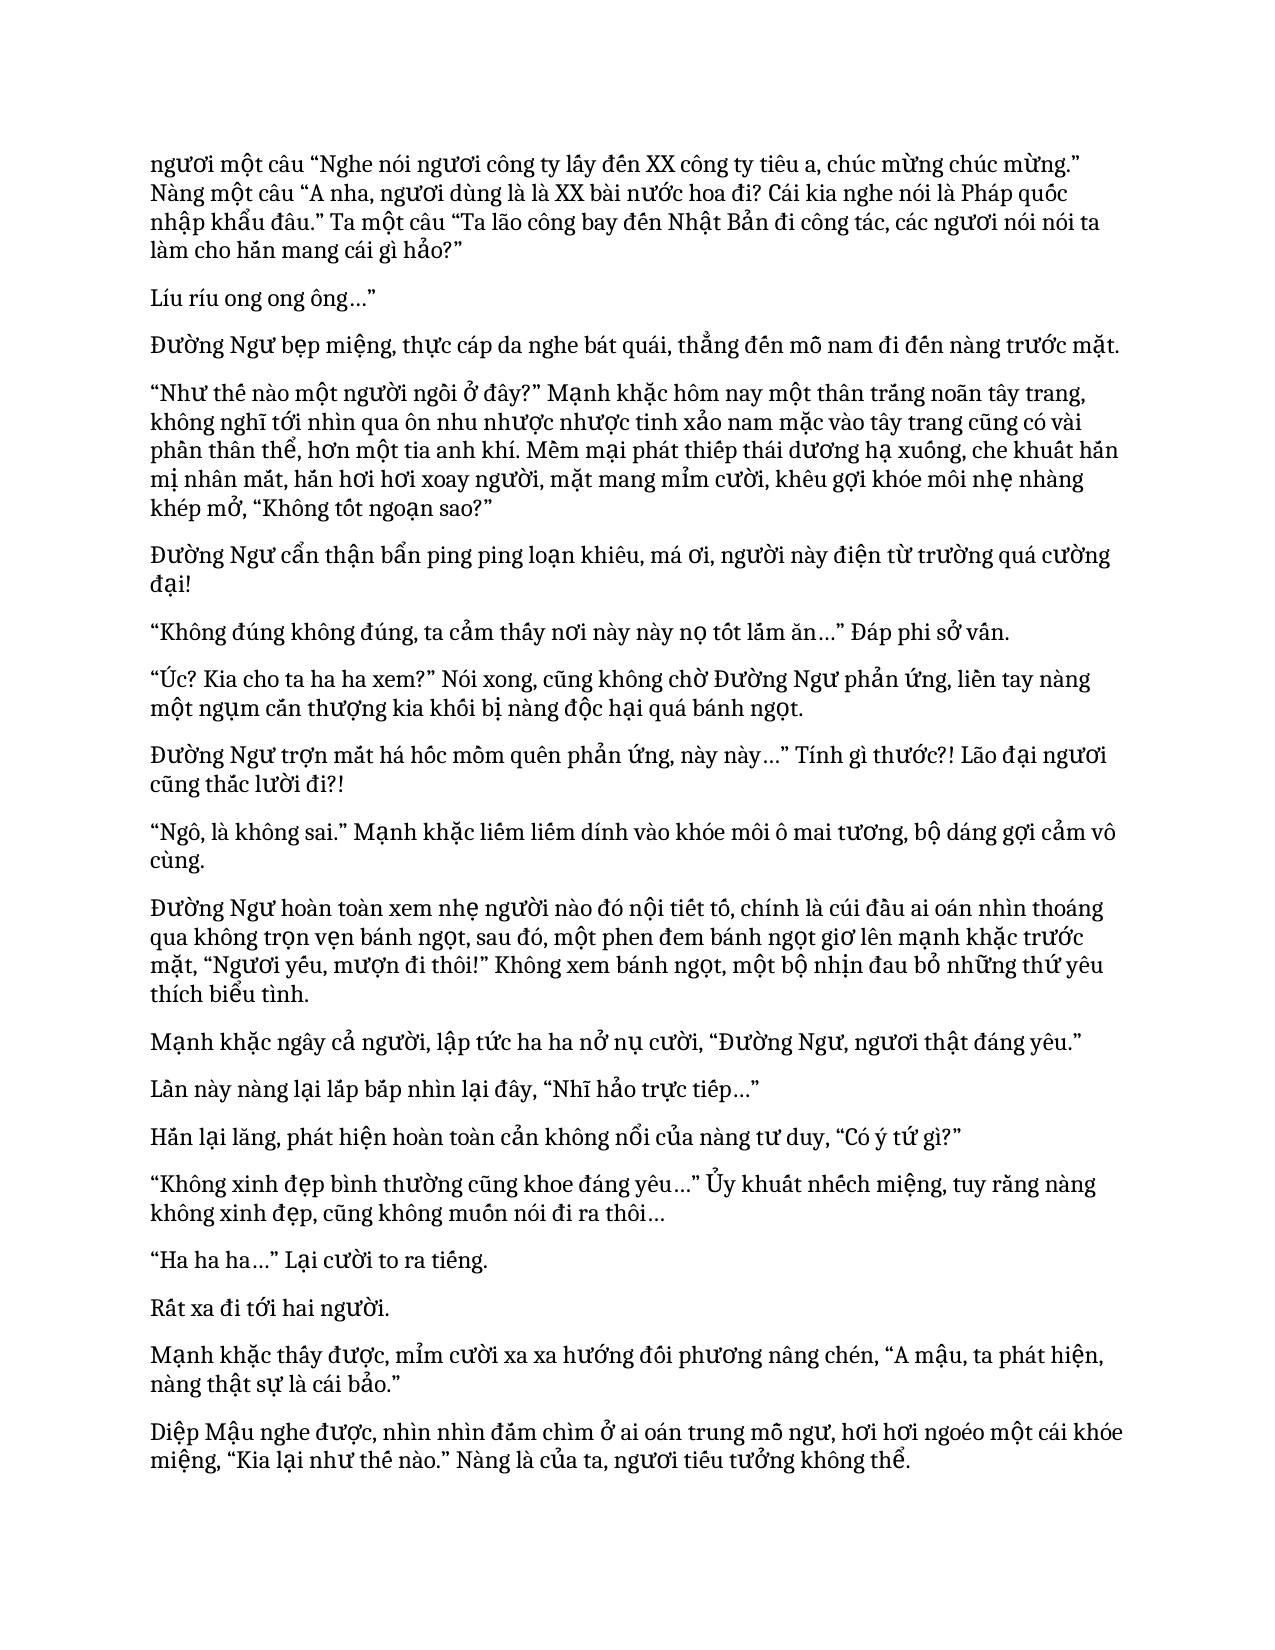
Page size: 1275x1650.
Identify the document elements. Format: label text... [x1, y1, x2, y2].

text Đường Ngư trợn mắt há hốc mồm quên phản ứng, này này…” Tính gì thước?! Lão đại ngươi cũng thắc lười đi?! [150, 741, 1125, 799]
text Đường Ngư hoàn toàn xem nhẹ người nào đó nội tiết tố, chính là cúi đầu ai oán nhìn thoáng qua không trọn vẹn bánh ngọt, sau đó, một phen đem bánh ngọt giơ lên mạnh khặc trước mặt, “Ngươi yếu, mượn đi thôi!” Không xem bánh ngọt, một bộ nhịn đau bỏ những thứ yêu thích biểu tình. [150, 894, 1125, 1009]
text “Không đúng không đúng, ta cảm thấy nơi này này nọ tốt lắm ăn…” Đáp phi sở vấn. [150, 617, 1125, 646]
text Mạnh khặc thấy được, mỉm cười xa xa hướng đối phương nâng chén, “A mậu, ta phát hiện, nàng thật sự là cái bảo.” [150, 1341, 1125, 1399]
text Mạnh khặc ngây cả người, lập tức ha ha nở nụ cười, “Đường Ngư, ngươi thật đáng yêu.” [150, 1027, 1125, 1056]
text Đường Ngư cẩn thận bẩn ping ping loạn khiêu, má ơi, người này điện từ trường quá cường đại! [150, 541, 1125, 599]
text Đường Ngư bẹp miệng, thực cáp da nghe bát quái, thẳng đến mỗ nam đi đến nàng trước mặt. [150, 331, 1125, 360]
text “Ha ha ha…” Lại cười to ra tiếng. [150, 1246, 1125, 1275]
text Lần này nàng lại lắp bắp nhìn lại đây, “Nhĩ hảo trực tiếp…” [150, 1075, 1125, 1104]
text Diệp Mậu nghe được, nhìn nhìn đắm chìm ở ai oán trung mỗ ngư, hơi hơi ngoéo một cái khóe miệng, “Kia lại như thế nào.” Nàng là của ta, ngươi tiếu tưởng không thể. [150, 1417, 1125, 1475]
text “Không xinh đẹp bình thường cũng khoe đáng yêu…” Ủy khuất nhếch miệng, tuy rằng nàng không xinh đẹp, cũng không muốn nói đi ra thôi… [150, 1170, 1125, 1227]
text “Như thế nào một người ngồi ở đây?” Mạnh khặc hôm nay một thân trắng noãn tây trang, không nghĩ tới nhìn qua ôn nhu nhược nhược tinh xảo nam mặc vào tây trang cũng có vài phần thân thể, hơn một tia anh khí. Mềm mại phát thiếp thái dương hạ xuống, che khuất hắn mị nhân mắt, hắn hơi hơi xoay người, mặt mang mỉm cười, khêu gợi khóe môi nhẹ nhàng khép mở, “Không tốt ngoạn sao?” [150, 379, 1125, 522]
text Rất xa đi tới hai người. [150, 1294, 1125, 1322]
text “Ngô, là không sai.” Mạnh khặc liếm liếm dính vào khóe môi ô mai tương, bộ dáng gợi cảm vô cùng. [150, 817, 1125, 875]
text “Úc? Kia cho ta ha ha xem?” Nói xong, cũng không chờ Đường Ngư phản ứng, liền tay nàng một ngụm cắn thượng kia khối bị nàng độc hại quá bánh ngọt. [150, 665, 1125, 722]
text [150, 150, 1125, 265]
text Hắn lại lăng, phát hiện hoàn toàn cản không nổi của nàng tư duy, “Có ý tứ gì?” [150, 1122, 1125, 1151]
text Líu ríu ong ong ông…” [150, 284, 1125, 312]
